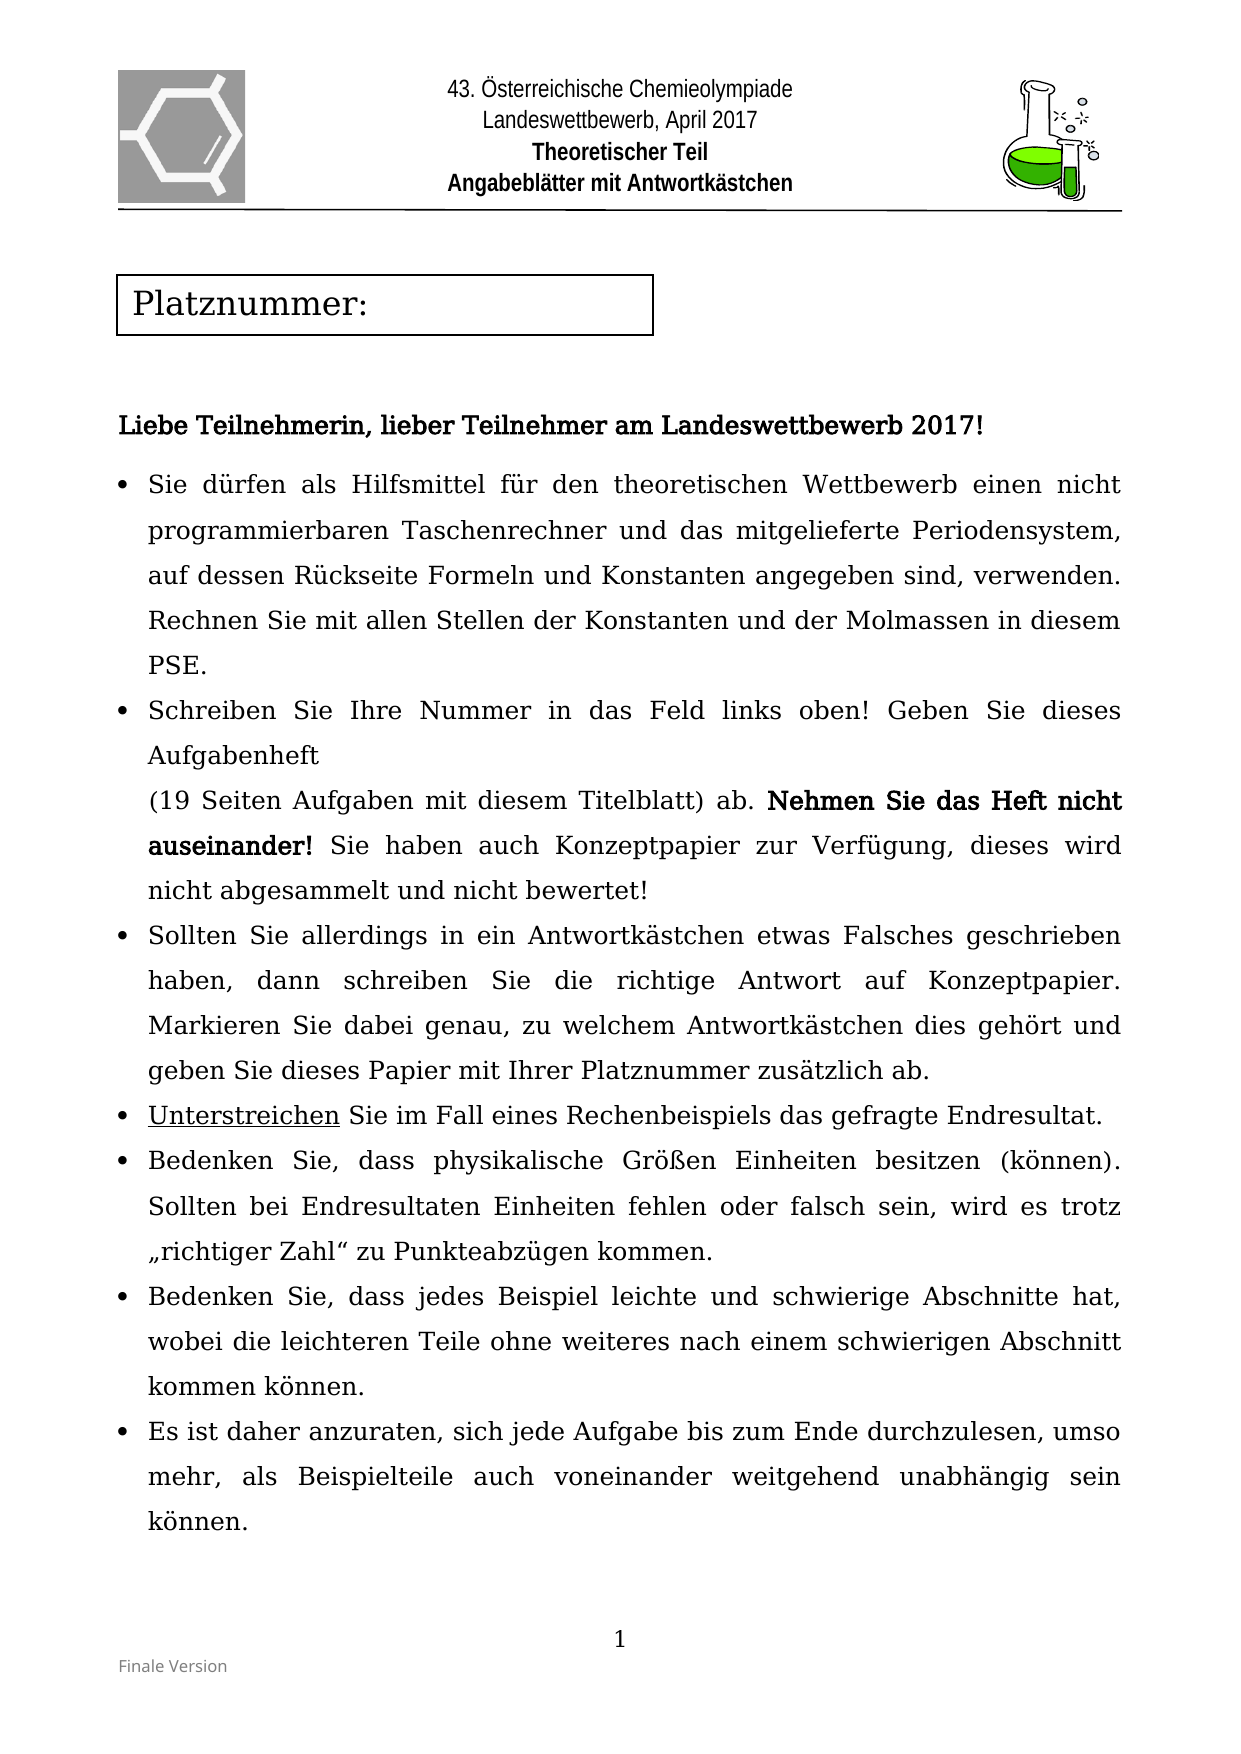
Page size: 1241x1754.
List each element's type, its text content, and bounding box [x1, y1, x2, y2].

list Schreiben Sie Ihre Nummer in das Feld links oben! Geben Sie dieses Aufgabenheft (19 Seiten Aufgaben mit diesem Titelblatt) ab. Nehmen Sie das Heft nicht auseinander! Sie haben auch Konzeptpapier zur Verfügung, dieses wird nicht abgesammelt und nicht bewertet! [118, 694, 1122, 904]
list Sie dürfen als Hilfsmittel für den theoretischen Wettbewerb einen nicht programmierbaren Taschenrechner und das mitgelieferte Periodensystem, auf dessen Rückseite Formeln und Konstanten angegeben sind, verwenden. Rechnen Sie mit allen Stellen der Konstanten und der Molmassen in diesem PSE. [118, 469, 1122, 679]
text Liebe Teilnehmerin, lieber Teilnehmer am Landeswettbewerb 2017! [118, 409, 1122, 439]
list Es ist daher anzuraten, sich jede Aufgabe bis zum Ende durchzulesen, umso mehr, als Beispielteile auch voneinander weitgehend unabhängig sein können. [118, 1415, 1122, 1536]
list Bedenken Sie, dass physikalische Größen Einheiten besitzen (können). Sollten bei Endresultaten Einheiten fehlen oder falsch sein, wird es trotz „richtiger Zahl“ zu Punkteabzügen kommen. [118, 1145, 1122, 1265]
list Sollten Sie allerdings in ein Antwortkästchen etwas Falsches geschrieben haben, dann schreiben Sie die richtige Antwort auf Konzeptpapier. Markieren Sie dabei genau, zu welchem Antwortkästchen dies gehört und geben Sie dieses Papier mit Ihrer Platznummer zusätzlich ab. [118, 919, 1122, 1085]
list Bedenken Sie, dass jedes Beispiel leichte und schwierige Abschnitte hat, wobei die leichteren Teile ohne weiteres nach einem schwierigen Abschnitt kommen können. [118, 1280, 1122, 1400]
list Unterstreichen Sie im Fall eines Rechenbeispiels das gefragte Endresultat. [118, 1100, 1122, 1130]
